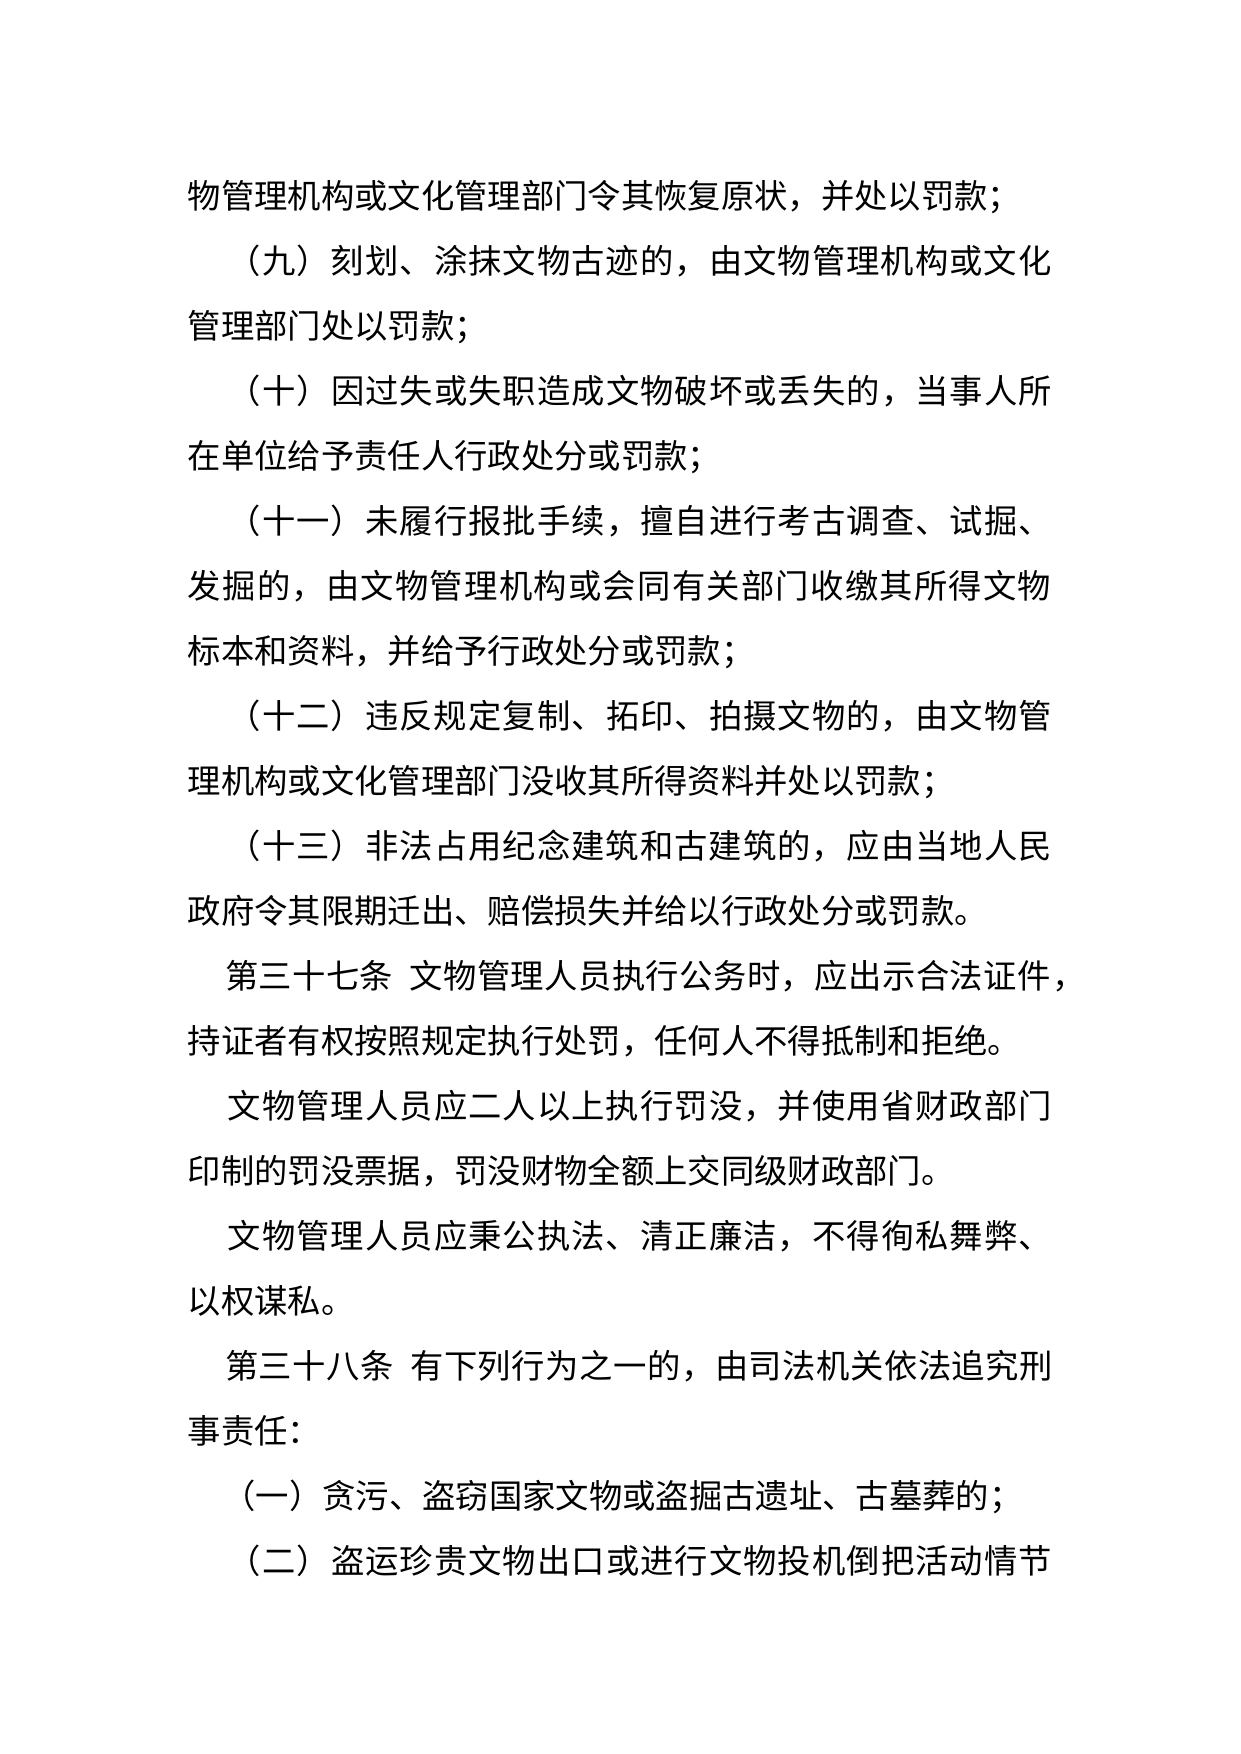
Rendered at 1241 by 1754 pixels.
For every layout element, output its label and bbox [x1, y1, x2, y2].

text [188, 162, 1053, 1592]
